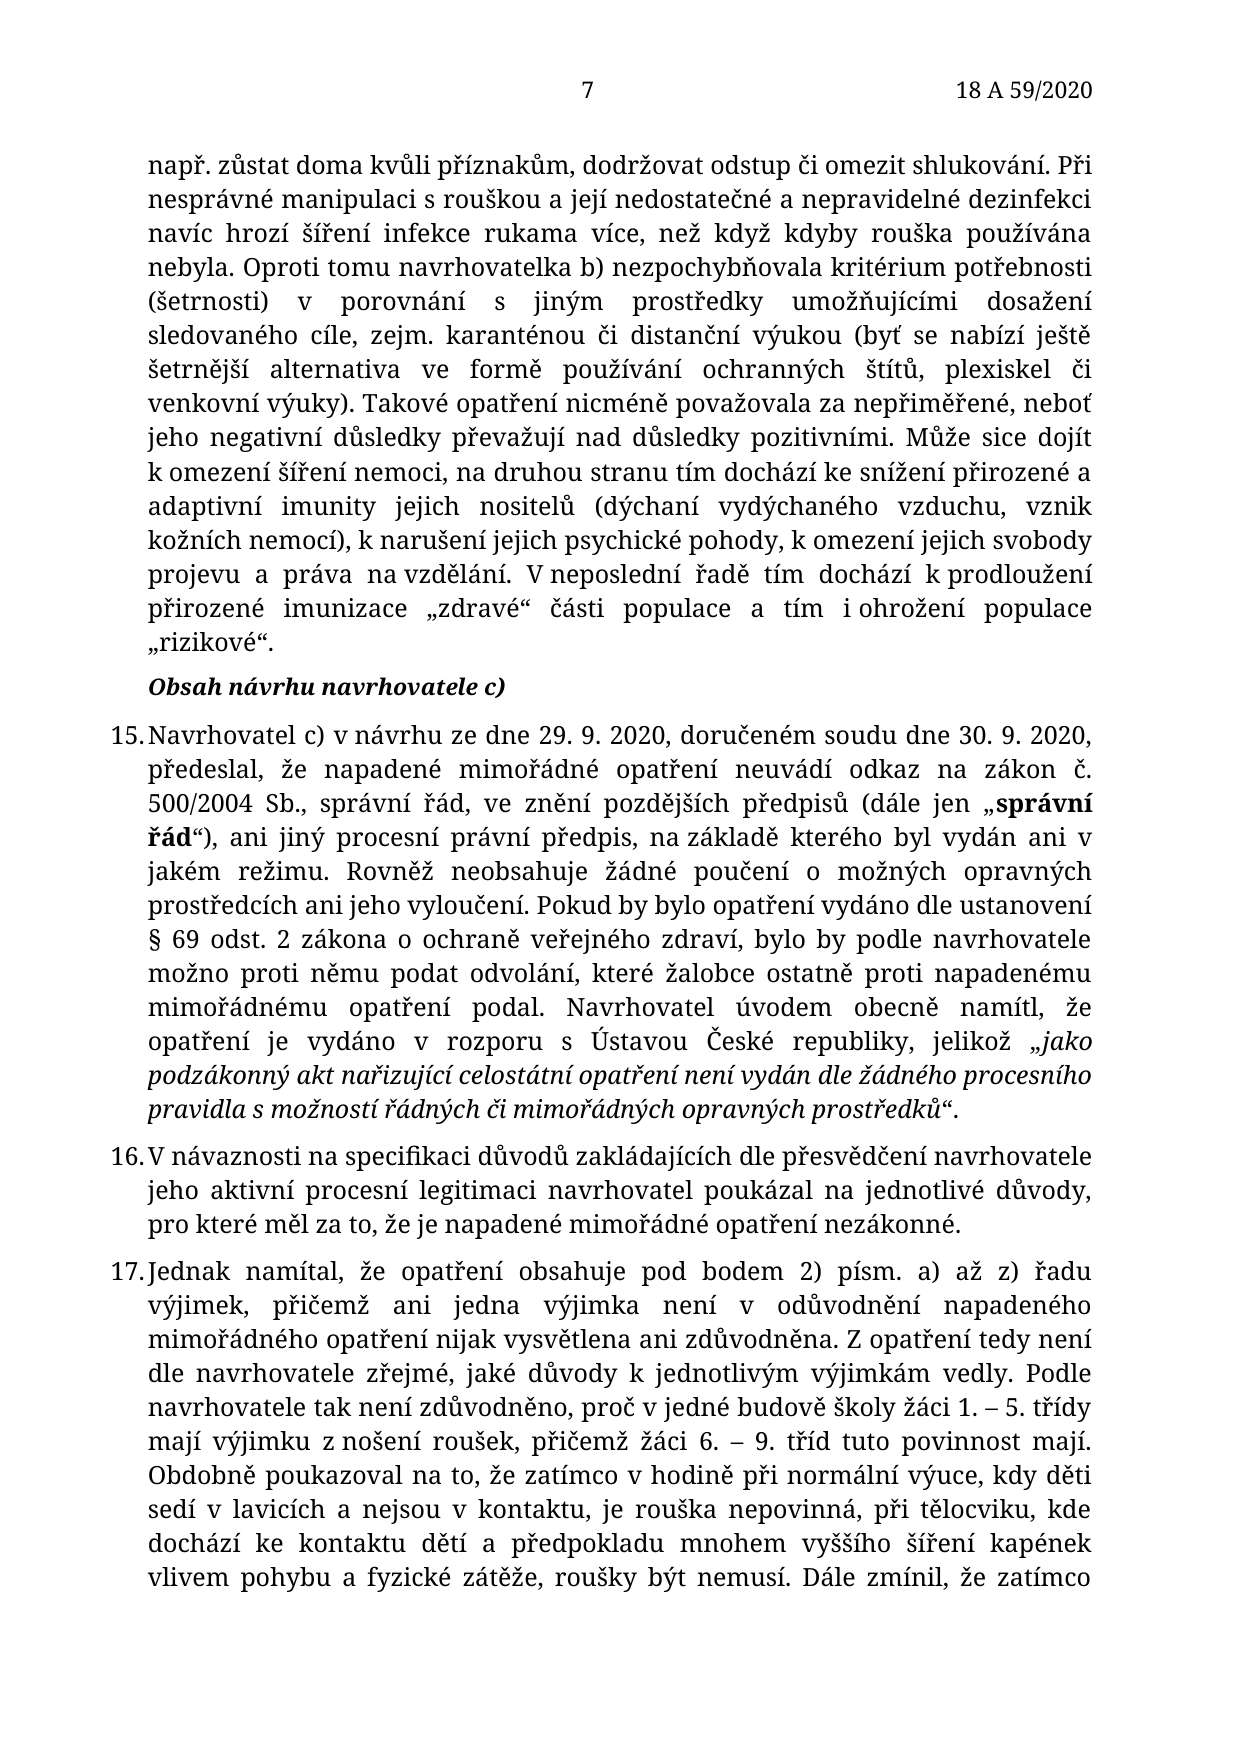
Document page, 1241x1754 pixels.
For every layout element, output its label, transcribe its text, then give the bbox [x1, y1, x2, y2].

list V návaznosti na specifikaci důvodů zakládajících dle přesvědčení navrhovatele jeho aktivní procesní legitimaci navrhovatel poukázal na jednotlivé důvody, pro které měl za to, že je napadené mimořádné opatření nezákonné. [110, 1138, 1093, 1241]
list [110, 1253, 1093, 1594]
text Obsah návrhu navrhovatele c) [148, 671, 1093, 702]
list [110, 148, 1093, 658]
list Navrhovatel c) v návrhu ze dne 29. 9. 2020, doručeném soudu dne 30. 9. 2020, předeslal, že napadené mimořádné opatření neuvádí odkaz na zákon č. 500/2004 Sb., správní řád, ve znění pozdějších předpisů (dále jen „správní řád“), ani jiný procesní právní předpis, na základě kterého byl vydán ani v jakém režimu. Rovněž neobsahuje žádné poučení o možných opravných prostředcích ani jeho vyloučení. Pokud by bylo opatření vydáno dle ustanovení § 69 odst. 2 zákona o ochraně veřejného zdraví, bylo by podle navrhovatele možno proti němu podat odvolání, které žalobce ostatně proti napadenému mimořádnému opatření podal. Navrhovatel úvodem obecně namítl, že opatření je vydáno v rozporu s Ústavou České republiky, jelikož „jako podzákonný akt nařizující celostátní opatření není vydán dle žádného procesního pravidla s možností řádných či mimořádných opravných prostředků“. [110, 717, 1093, 1126]
